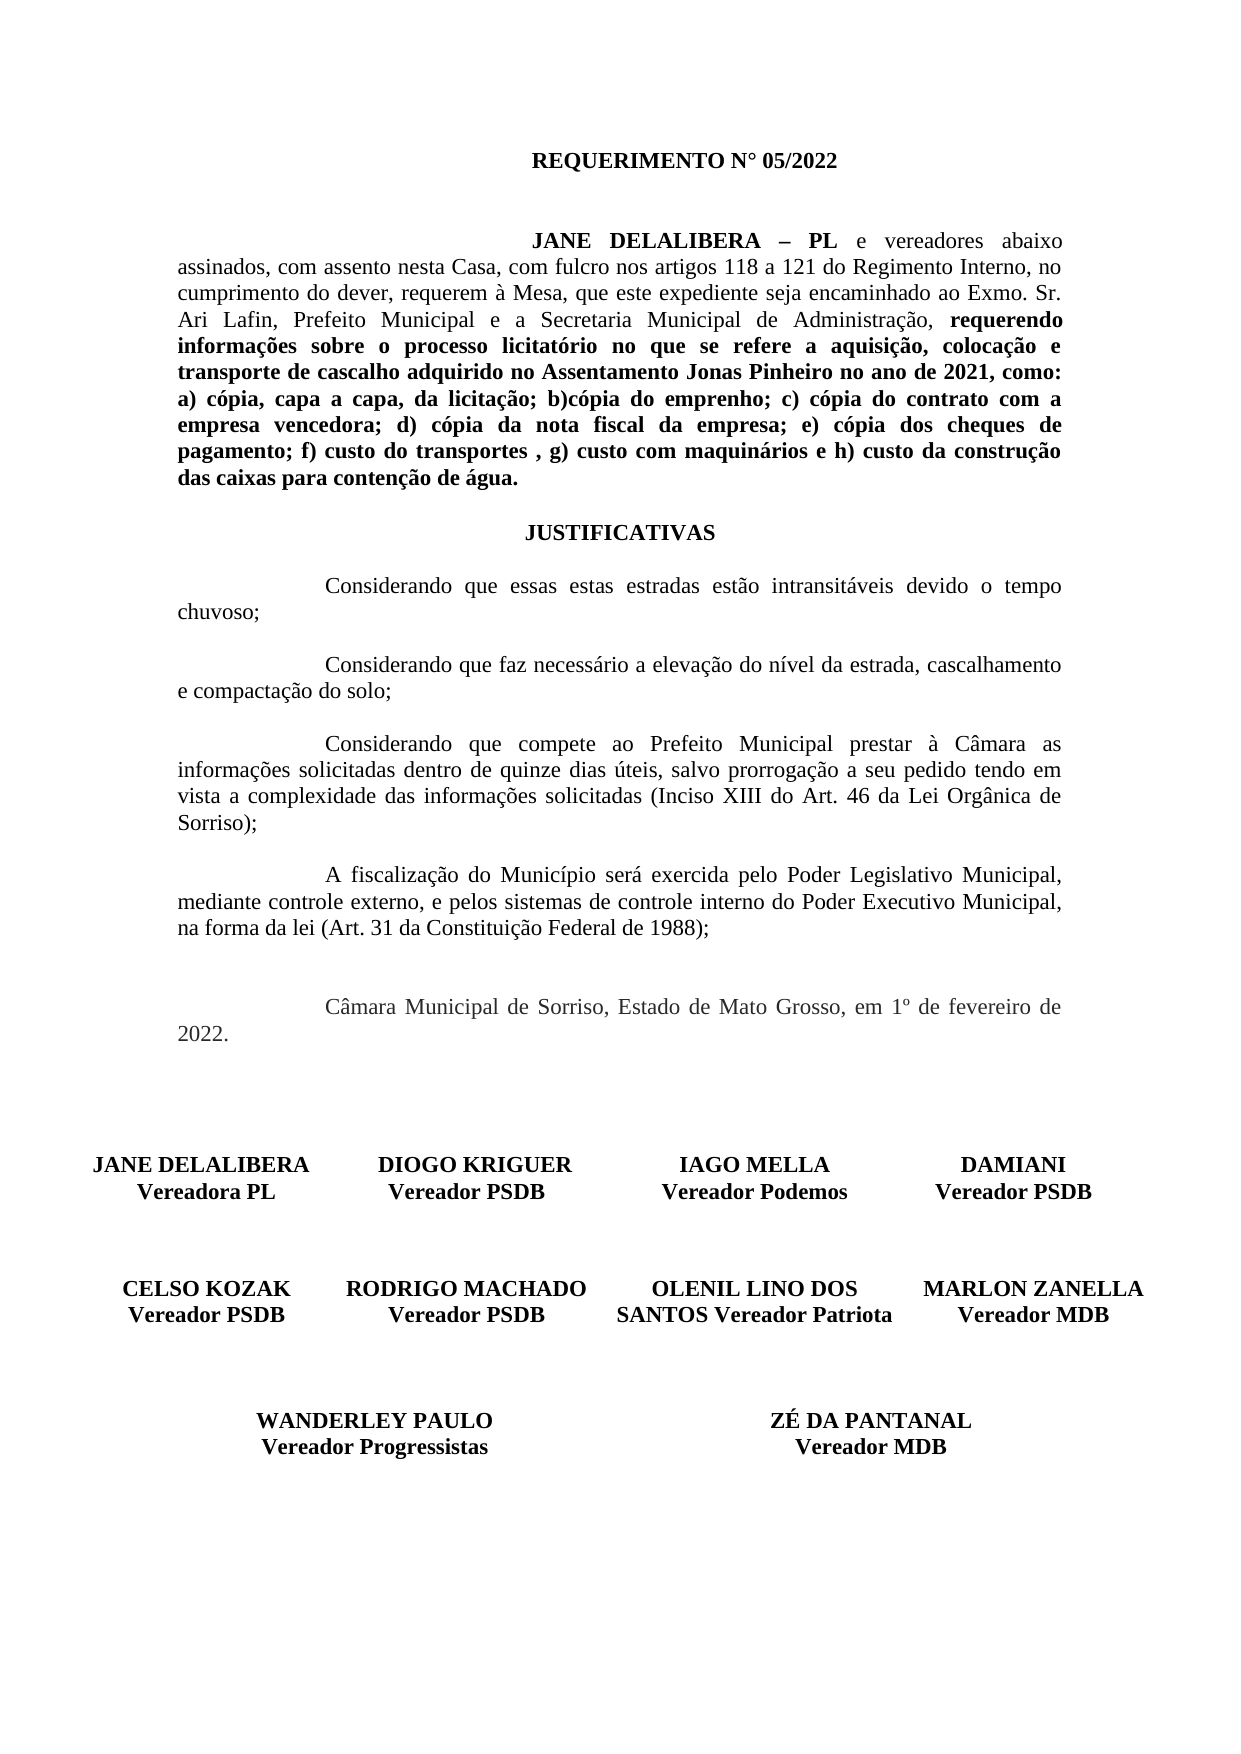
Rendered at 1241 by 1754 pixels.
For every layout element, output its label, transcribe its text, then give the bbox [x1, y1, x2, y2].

table_cell WANDERLEY PAULO Vereador Progressistas [148, 1407, 601, 1459]
table_cell CELSO KOZAK Vereador PSDB [81, 1275, 332, 1407]
table_cell RODRIGO MACHADO Vereador PSDB [332, 1275, 601, 1407]
text Considerando que compete ao Prefeito Municipal prestar à Câmara as informações solicitadas dentro de quinze dias úteis, salvo prorrogação a seu pedido tendo em vista a complexidade das informações solicitadas (Inciso XIII do Art. 46 da Lei Orgânica de Sorriso); [177, 730, 1063, 835]
text A fiscalização do Município será exercida pelo Poder Legislativo Municipal, mediante controle externo, e pelos sistemas de controle interno do Poder Executivo Municipal, na forma da lei (Art. 31 da Constituição Federal de 1988); [177, 862, 1063, 941]
table_cell OLENIL LINO DOS SANTOS Vereador Patriota [601, 1275, 908, 1407]
table_header DIOGO KRIGUER Vereador PSDB [332, 1151, 601, 1275]
table_header IAGO MELLA Vereador Podemos [601, 1151, 908, 1275]
table_cell ZÉ DA PANTANAL Vereador MDB [601, 1407, 1141, 1459]
text Considerando que faz necessário a elevação do nível da estrada, cascalhamento e compactação do solo; [177, 651, 1063, 703]
text JUSTIFICATIVAS [177, 519, 1063, 545]
table_header JANE DELALIBERA Vereadora PL [81, 1151, 332, 1275]
text Câmara Municipal de Sorriso, Estado de Mato Grosso, em 1º de fevereiro de 2022. [177, 993, 1063, 1046]
text JANE DELALIBERA – PL e vereadores abaixo assinados, com assento nesta Casa, com fulcro nos artigos 118 a 121 do Regimento Interno, no cumprimento do dever, requerem à Mesa, que este expediente seja encaminhado ao Exmo. Sr. Ari Lafin, Prefeito Municipal e a Secretaria Municipal de Administração, requerendo informações sobre o processo licitatório no que se refere a aquisição, colocação e transporte de cascalho adquirido no Assentamento Jonas Pinheiro no ano de 2021, como: a) cópia, capa a capa, da licitação; b)cópia do emprenho; c) cópia do contrato com a empresa vencedora; d) cópia da nota fiscal da empresa; e) cópia dos cheques de pagamento; f) custo do transportes , g) custo com maquinários e h) custo da construção das caixas para contenção de água. [177, 227, 1063, 490]
text REQUERIMENTO N° 05/2022 [177, 148, 1063, 174]
table_cell MARLON ZANELLA Vereador MDB [908, 1275, 1159, 1407]
text Considerando que essas estas estradas estão intransitáveis devido o tempo chuvoso; [177, 572, 1063, 624]
table_header DAMIANI Vereador PSDB [908, 1151, 1119, 1275]
